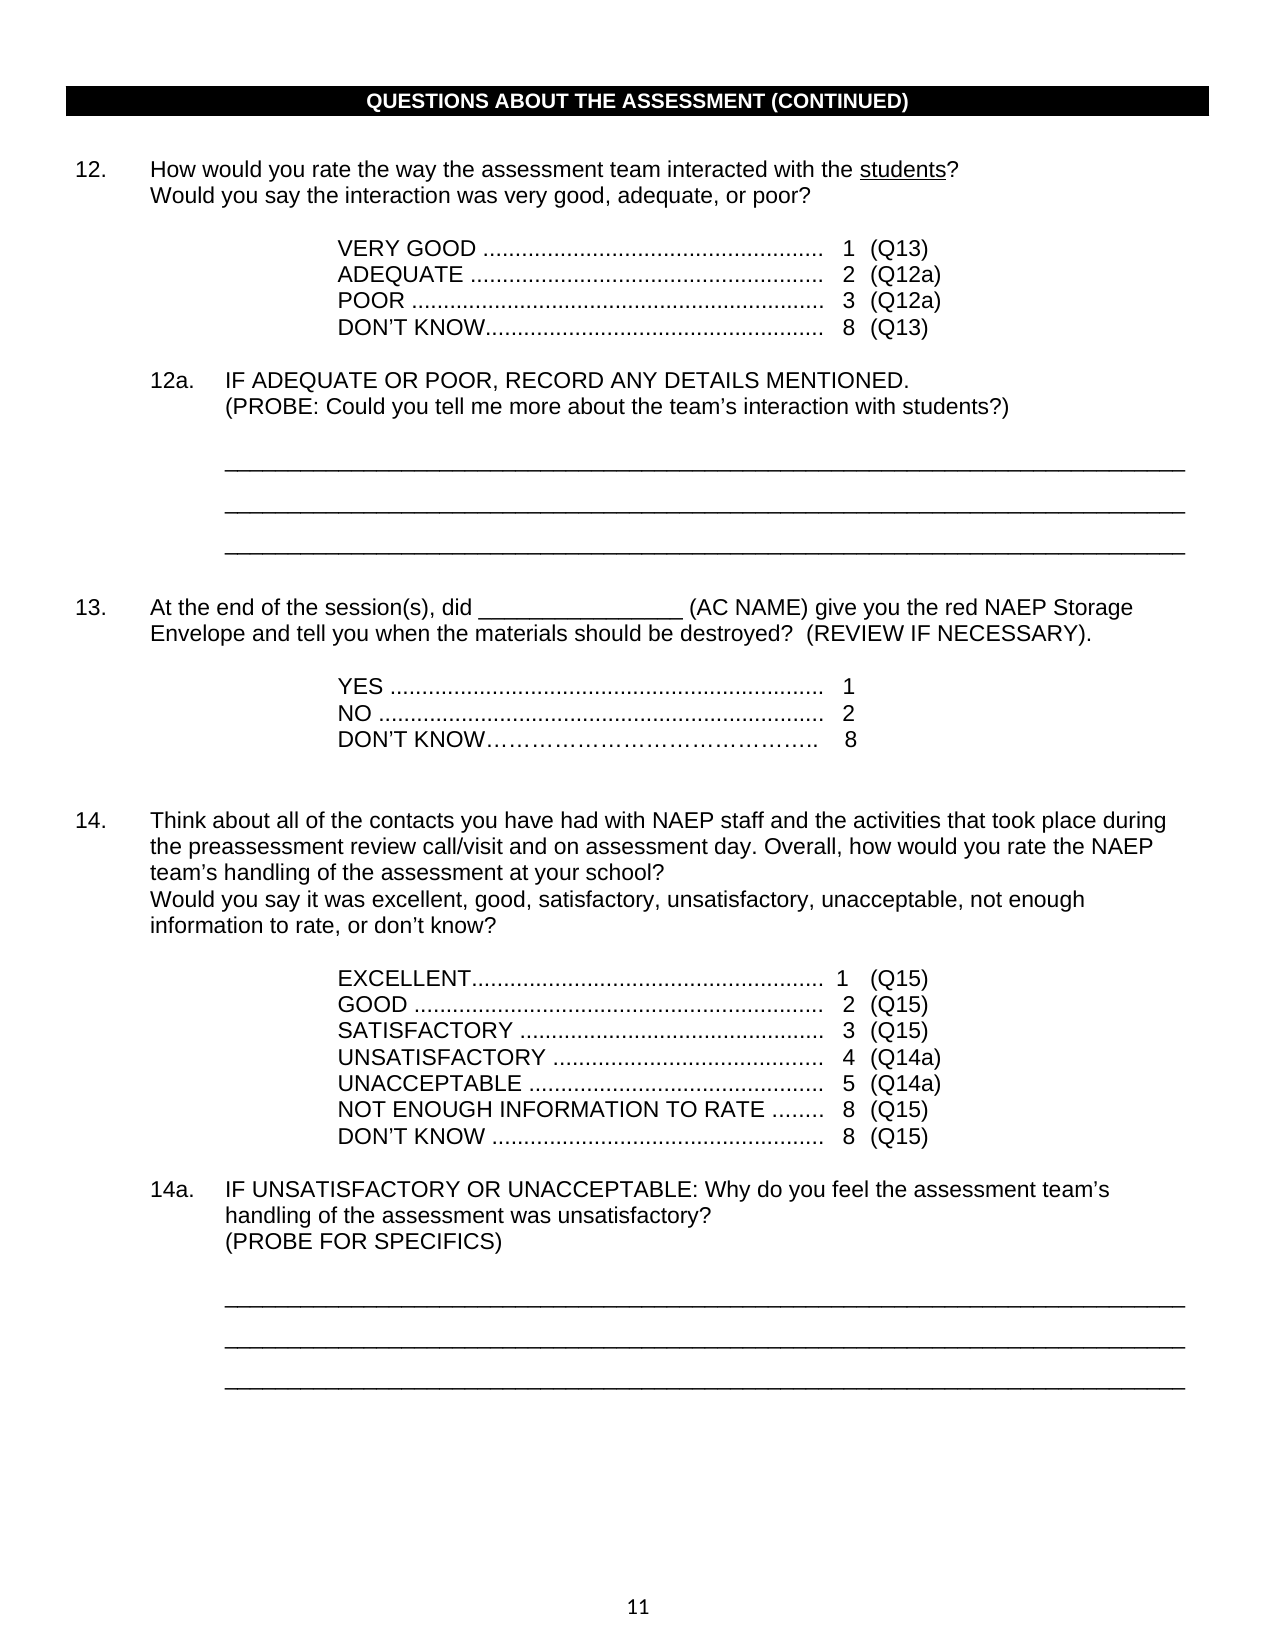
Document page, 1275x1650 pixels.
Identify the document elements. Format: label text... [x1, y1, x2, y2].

text YES 1 [337, 673, 1200, 699]
text POOR 3 (Q12a) [337, 287, 1200, 314]
text VERY GOOD 1 (Q13) [337, 235, 1200, 261]
text Would you say the interaction was very good, adequate, or poor? [75, 182, 1200, 208]
text 14. Think about all of the contacts you have had with NAEP staff and the activities that took place during the preassessment review call/visit and on assessment day. Overall, how would you rate the NAEP team’s handling of the assessment at your school? [75, 807, 1200, 886]
text EXCELLENT 1 (Q15) [337, 965, 1200, 991]
text 12a. IF ADEQUATE OR POOR, RECORD ANY DETAILS MENTIONED. [150, 367, 1200, 393]
text UNSATISFACTORY 4 (Q14a) [337, 1044, 1200, 1070]
text DON’T KNOW…………………………………….. 8 [337, 726, 1200, 752]
text 12. How would you rate the way the assessment team interacted with the students? [75, 156, 1200, 182]
text DON’T KNOW 8 (Q15) [337, 1123, 1200, 1149]
text UNACCEPTABLE 5 (Q14a) [337, 1070, 1200, 1096]
text Questions about the Assessment (CONTINUED) [67, 87, 1208, 115]
text 14a. IF UNSATISFACTORY OR UNACCEPTABLE: Why do you feel the assessment team’s handling of the assessment was unsatisfactory? [150, 1176, 1200, 1228]
text NOT ENOUGH INFORMATION TO RATE 8 (Q15) [337, 1096, 1200, 1123]
text Would you say it was excellent, good, satisfactory, unsatisfactory, unacceptable, not enough information to rate, or don’t know? [75, 886, 1200, 938]
text NO 2 [337, 699, 1200, 726]
text SATISFACTORY 3 (Q15) [337, 1017, 1200, 1044]
text (PROBE FOR SPECIFICS) [150, 1228, 1200, 1254]
text ADEQUATE 2 (Q12a) [337, 261, 1200, 287]
text ’T KNOW 8 (Q13) [337, 314, 1200, 340]
text 13. At the end of the session(s), did ________________ (AC NAME) give you the red NAEP Storage Envelope and tell you when the materials should be destroyed? (REVIEW IF NECESSARY). [75, 594, 1200, 647]
text GOOD 2 (Q15) [337, 991, 1200, 1017]
text (PROBE: Could you tell me more about the team’s interaction with students?) [150, 393, 1200, 419]
